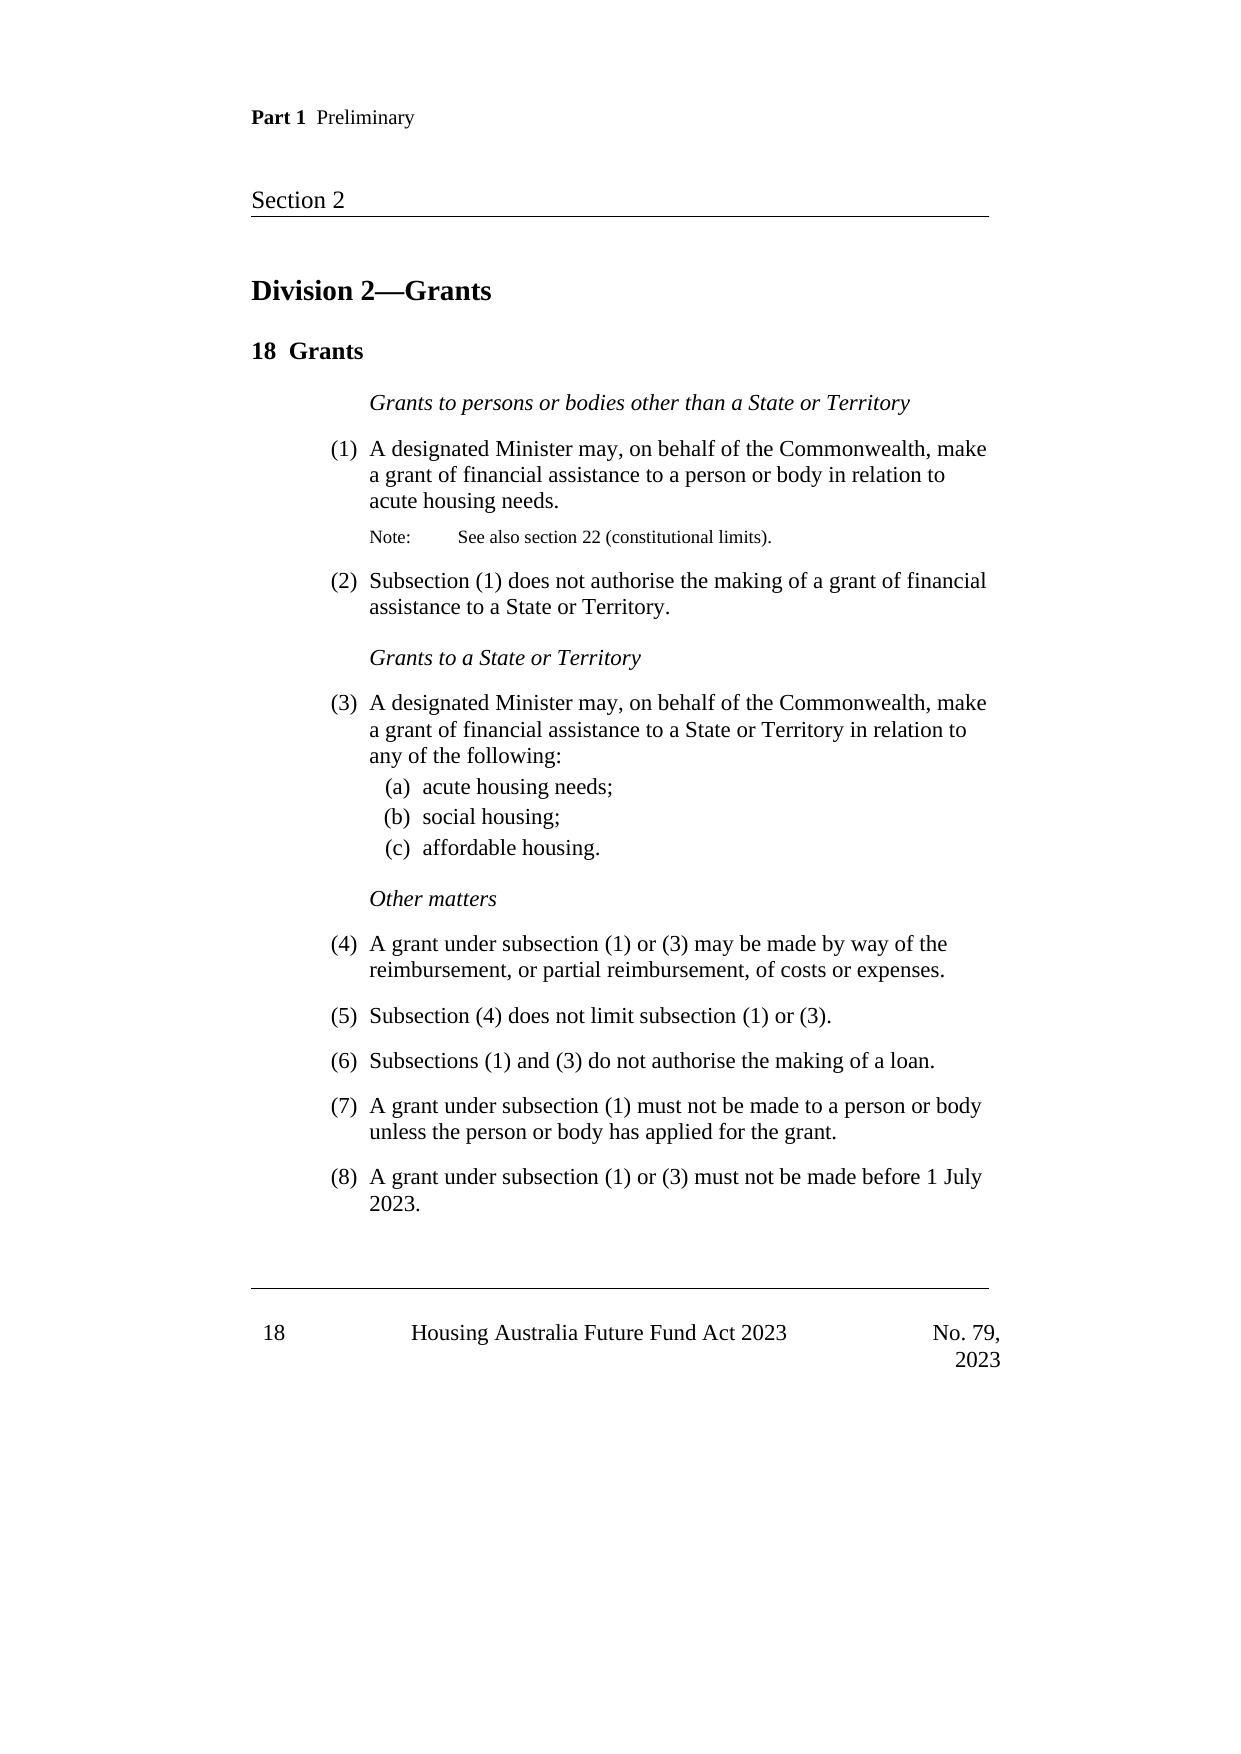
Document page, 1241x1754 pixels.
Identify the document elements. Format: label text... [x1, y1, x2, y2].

text (8) A grant under subsection (1) or (3) must not be made before 1 July 2023. [251, 1163, 989, 1216]
text (4) A grant under subsection (1) or (3) may be made by way of the reimbursement, or partial reimbursement, of costs or expenses. [251, 930, 989, 983]
text (c) affordable housing. [251, 834, 989, 860]
text (a) acute housing needs; [251, 773, 989, 799]
text Grants to persons or bodies other than a State or Territory [369, 389, 989, 416]
text (7) A grant under subsection (1) must not be made to a person or body unless the person or body has applied for the grant. [251, 1092, 989, 1144]
text (6) Subsections (1) and (3) do not authorise the making of a loan. [251, 1047, 989, 1073]
text (5) Subsection (4) does not limit subsection (1) or (3). [251, 1002, 989, 1028]
text 18 Grants [251, 336, 989, 364]
text Note: See also section 22 (constitutional limits). [369, 526, 989, 548]
text Other matters [369, 885, 989, 911]
text (1) A designated Minister may, on behalf of the Commonwealth, make a grant of financial assistance to a person or body in relation to acute housing needs. [251, 434, 989, 514]
text Division 2—Grants [251, 273, 989, 307]
text (3) A designated Minister may, on behalf of the Commonwealth, make a grant of financial assistance to a State or Territory in relation to any of the following: [251, 689, 989, 768]
text (2) Subsection (1) does not authorise the making of a grant of financial assistance to a State or Territory. [251, 567, 989, 619]
text (b) social housing; [251, 803, 989, 829]
text Grants to a State or Territory [369, 644, 989, 671]
